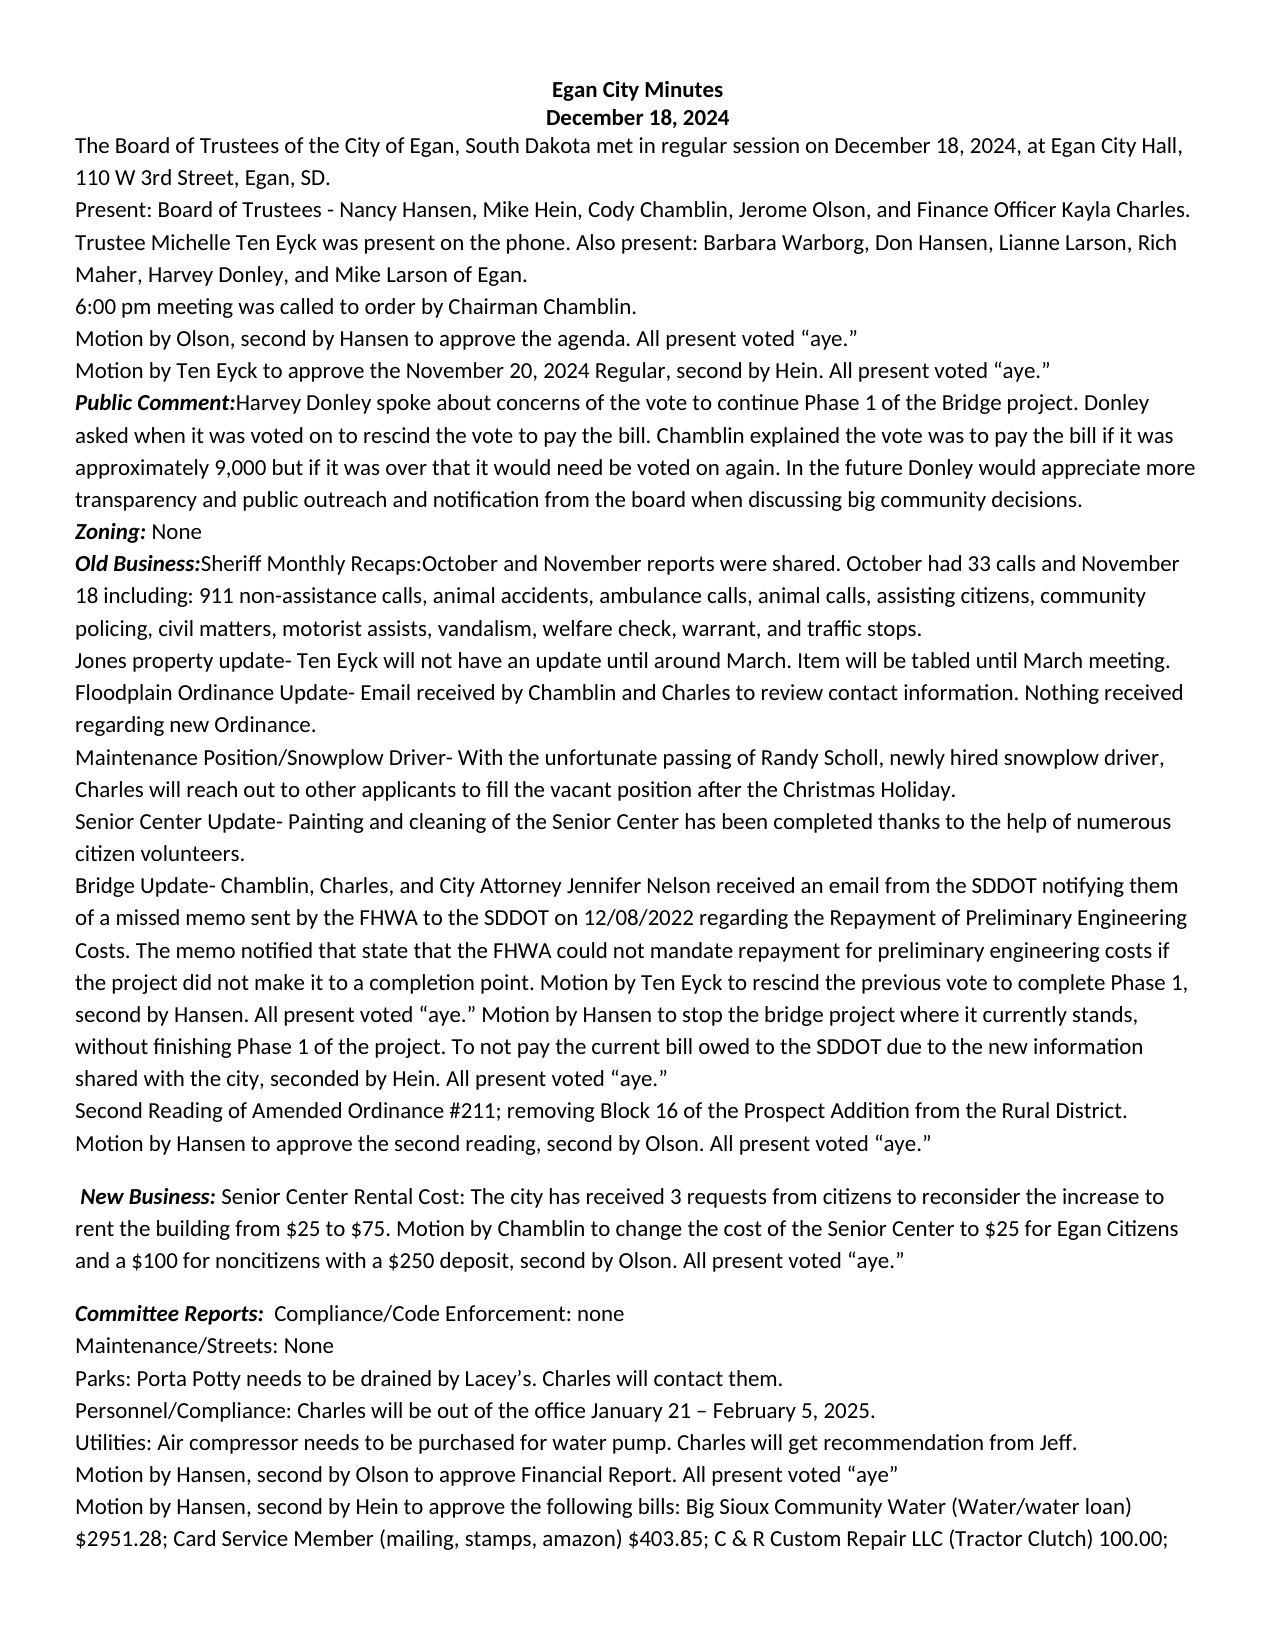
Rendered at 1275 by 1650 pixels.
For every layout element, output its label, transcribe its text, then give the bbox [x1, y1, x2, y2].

text New Business: Senior Center Rental Cost: The city has received 3 requests from citizens to reconsider the increase to rent the building from $25 to $75. Motion by Chamblin to change the cost of the Senior Center to $25 for Egan Citizens and a $100 for noncitizens with a $250 deposit, second by Olson. All present voted “aye.” [75, 1182, 1200, 1274]
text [75, 1299, 1200, 1553]
text The Board of Trustees of the City of Egan, South Dakota met in regular session on December 18, 2024, at Egan City Hall, 110 W 3rd Street, Egan, SD. Present: Board of Trustees - Nancy Hansen, Mike Hein, Cody Chamblin, Jerome Olson, and Finance Officer Kayla Charles. Trustee Michelle Ten Eyck was present on the phone. Also present: Barbara Warborg, Don Hansen, Lianne Larson, Rich Maher, Harvey Donley, and Mike Larson of Egan. 6:00 pm meeting was called to order by Chairman Chamblin. Motion by Olson, second by Hansen to approve the agenda. All present voted “aye.” Motion by Ten Eyck to approve the November 20, 2024 Regular, second by Hein. All present voted “aye.” Public Comment:Harvey Donley spoke about concerns of the vote to continue Phase 1 of the Bridge project. Donley asked when it was voted on to rescind the vote to pay the bill. Chamblin explained the vote was to pay the bill if it was approximately 9,000 but if it was over that it would need be voted on again. In the future Donley would appreciate more transparency and public outreach and notification from the board when discussing big community decisions. Zoning: None Old Business:Sheriff Monthly Recaps:October and November reports were shared. October had 33 calls and November 18 including: 911 non-assistance calls, animal accidents, ambulance calls, animal calls, assisting citizens, community policing, civil matters, motorist assists, vandalism, welfare check, warrant, and traffic stops. Jones property update- Ten Eyck will not have an update until around March. Item will be tabled until March meeting. Floodplain Ordinance Update- Email received by Chamblin and Charles to review contact information. Nothing received regarding new Ordinance. Maintenance Position/Snowplow Driver- With the unfortunate passing of Randy Scholl, newly hired snowplow driver, Charles will reach out to other applicants to fill the vacant position after the Christmas Holiday. Senior Center Update- Painting and cleaning of the Senior Center has been completed thanks to the help of numerous citizen volunteers. Bridge Update- Chamblin, Charles, and City Attorney Jennifer Nelson received an email from the SDDOT notifying them of a missed memo sent by the FHWA to the SDDOT on 12/08/2022 regarding the Repayment of Preliminary Engineering Costs. The memo notified that state that the FHWA could not mandate repayment for preliminary engineering costs if the project did not make it to a completion point. Motion by Ten Eyck to rescind the previous vote to complete Phase 1, second by Hansen. All present voted “aye.” Motion by Hansen to stop the bridge project where it currently stands, without finishing Phase 1 of the project. To not pay the current bill owed to the SDDOT due to the new information shared with the city, seconded by Hein. All present voted “aye.” Second Reading of Amended Ordinance #211; removing Block 16 of the Prospect Addition from the Rural District. Motion by Hansen to approve the second reading, second by Olson. All present voted “aye.” [75, 131, 1200, 1157]
text December 18, 2024 [75, 103, 1200, 131]
text Egan City Minutes [75, 75, 1200, 103]
